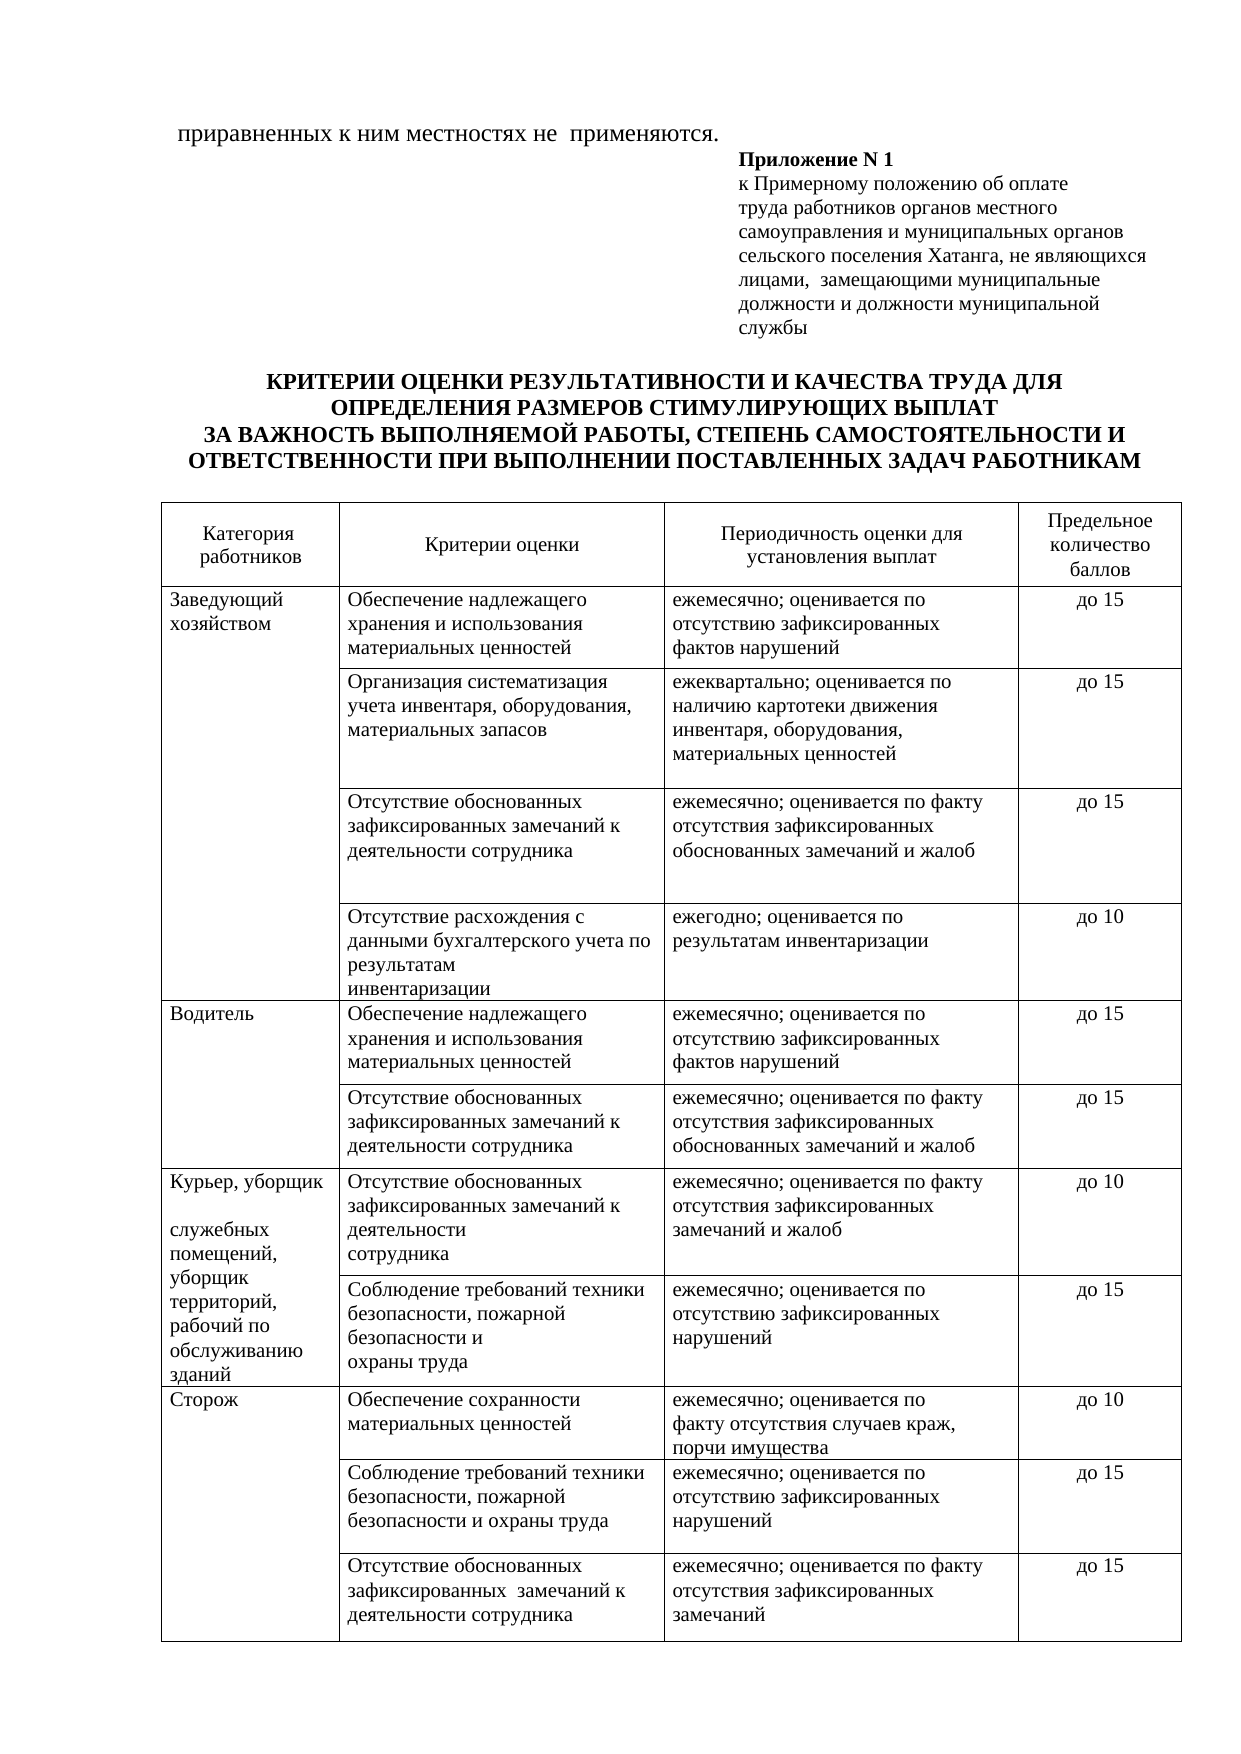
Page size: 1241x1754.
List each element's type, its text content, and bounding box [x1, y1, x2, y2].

table_cell ежемесячно; оценивается по факту отсутствия случаев краж, порчи имущества [665, 1387, 1018, 1459]
table_cell ежемесячно; оценивается по отсутствию зафиксированных нарушений [665, 1276, 1018, 1386]
table_cell Обеспечение надлежащего хранения и использования материальных ценностей [340, 587, 664, 668]
table_cell Курьер, уборщик служебных помещений, уборщик территорий, рабочий по обслуживанию зданий [162, 1169, 339, 1386]
table_cell до 10 [1019, 1169, 1181, 1275]
table_cell Отсутствие обоснованных зафиксированных замечаний к деятельности сотрудника [340, 789, 664, 903]
table_cell до 15 [1019, 1001, 1181, 1084]
text Приложение N 1 [738, 147, 1152, 171]
table_cell до 15 [1019, 1554, 1181, 1641]
table_cell Сторож [162, 1387, 339, 1641]
table_cell Отсутствие расхождения с данными бухгалтерского учета по результатам инвентаризации [340, 904, 664, 1000]
text ОПРЕДЕЛЕНИЯ РАЗМЕРОВ СТИМУЛИРУЮЩИХ ВЫПЛАТ [177, 394, 1152, 421]
table_cell до 15 [1019, 789, 1181, 903]
table_cell Отсутствие обоснованных зафиксированных замечаний к деятельности сотрудника [340, 1169, 664, 1275]
table_cell до 15 [1019, 1085, 1181, 1168]
table_cell ежеквартально; оценивается по наличию картотеки движения инвентаря, оборудования, материальных ценностей [665, 669, 1018, 788]
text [177, 118, 1152, 147]
table_cell до 15 [1019, 1460, 1181, 1552]
table_cell Отсутствие обоснованных зафиксированных замечаний к деятельности сотрудника [340, 1085, 664, 1168]
table_cell ежегодно; оценивается по результатам инвентаризации [665, 904, 1018, 1000]
table_cell до 10 [1019, 904, 1181, 1000]
table_cell до 15 [1019, 587, 1181, 668]
text лицами, замещающими муниципальные должности и должности муниципальной службы [738, 267, 1152, 339]
table_cell до 10 [1019, 1387, 1181, 1459]
text КРИТЕРИИ ОЦЕНКИ РЕЗУЛЬТАТИВНОСТИ И КАЧЕСТВА ТРУДА ДЛЯ [177, 368, 1152, 394]
table_cell Водитель [162, 1001, 339, 1168]
table_cell ежемесячно; оценивается по отсутствию зафиксированных фактов нарушений [665, 587, 1018, 668]
text труда работников органов местного [738, 195, 1152, 219]
table_cell ежемесячно; оценивается по отсутствию зафиксированных нарушений [665, 1460, 1018, 1552]
table_cell Отсутствие обоснованных зафиксированных замечаний к деятельности сотрудника [340, 1554, 664, 1641]
table_cell Обеспечение надлежащего хранения и использования материальных ценностей [340, 1001, 664, 1084]
table_cell Организация систематизация учета инвентаря, оборудования, материальных запасов [340, 669, 664, 788]
table_cell ежемесячно; оценивается по факту отсутствия зафиксированных обоснованных замечаний и жалоб [665, 789, 1018, 903]
table_cell ежемесячно; оценивается по факту отсутствия зафиксированных замечаний и жалоб [665, 1169, 1018, 1275]
text ЗА ВАЖНОСТЬ ВЫПОЛНЯЕМОЙ РАБОТЫ, СТЕПЕНЬ САМОСТОЯТЕЛЬНОСТИ И ОТВЕТСТВЕННОСТИ ПРИ ВЫПОЛНЕНИИ ПОСТАВЛЕННЫХ ЗАДАЧ РАБОТНИКАМ [177, 421, 1152, 473]
table_header Предельное количество баллов [1019, 503, 1181, 586]
table_cell ежемесячно; оценивается по отсутствию зафиксированных фактов нарушений [665, 1001, 1018, 1084]
table_cell до 15 [1019, 669, 1181, 788]
table_cell до 15 [1019, 1276, 1181, 1386]
text самоуправления и муниципальных органов сельского поселения Хатанга, не являющихся [738, 219, 1152, 267]
table_header Категория работников [162, 503, 339, 586]
table_header Периодичность оценки для установления выплат [665, 503, 1018, 586]
table_cell Соблюдение требований техники безопасности, пожарной безопасности и охраны труда [340, 1460, 664, 1552]
table_cell ежемесячно; оценивается по факту отсутствия зафиксированных замечаний [665, 1554, 1018, 1641]
table_cell Обеспечение сохранности материальных ценностей [340, 1387, 664, 1459]
table_header Критерии оценки [340, 503, 664, 586]
table_cell Соблюдение требований техники безопасности, пожарной безопасности и охраны труда [340, 1276, 664, 1386]
table_cell Заведующий хозяйством [162, 587, 339, 1000]
table_cell ежемесячно; оценивается по факту отсутствия зафиксированных обоснованных замечаний и жалоб [665, 1085, 1018, 1168]
text к Примерному положению об оплате [738, 171, 1152, 195]
